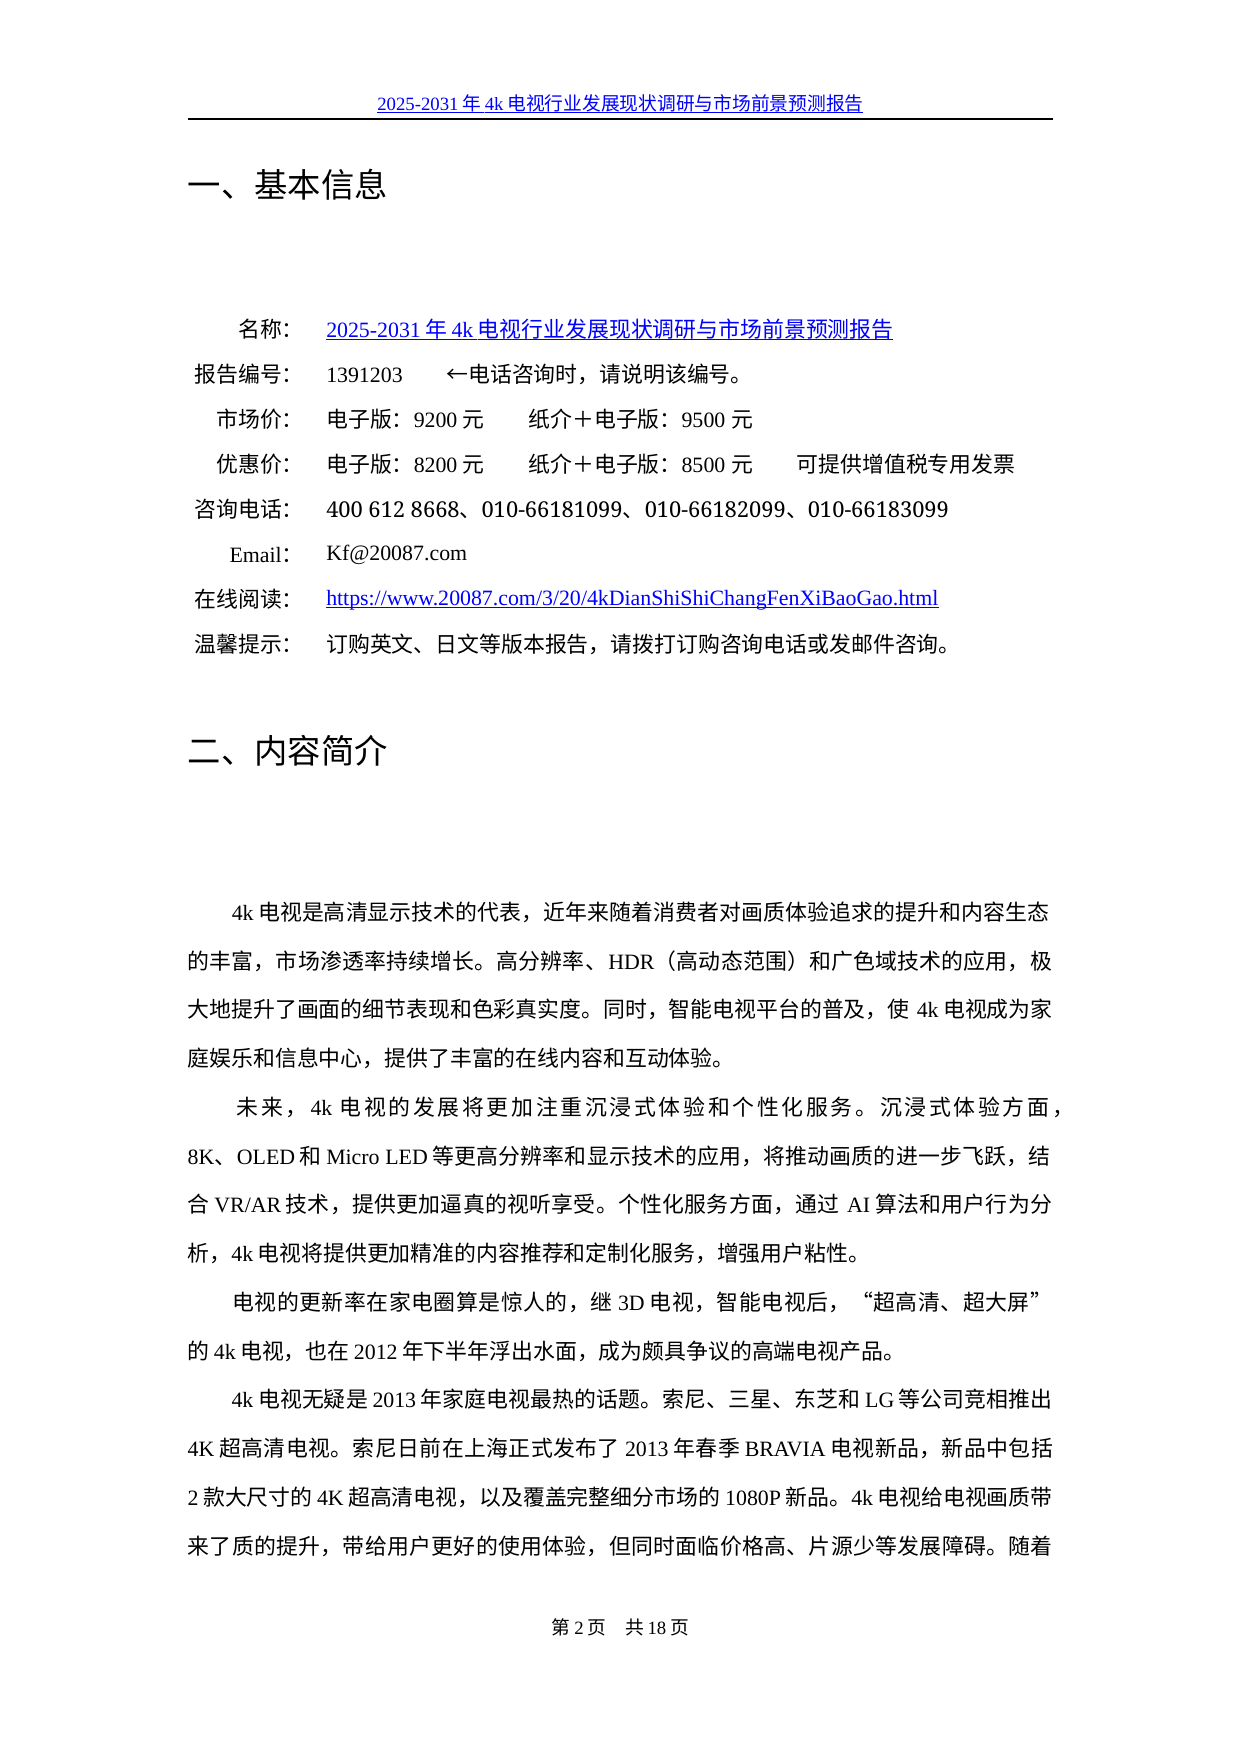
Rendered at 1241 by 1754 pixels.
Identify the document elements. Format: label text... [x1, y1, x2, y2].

table_cell 400 612 8668、010-66181099、010-66182099、010-66183099 [315, 492, 1073, 537]
table_cell 报告编号： [167, 357, 315, 402]
table_cell 市场价： [167, 402, 315, 447]
table_cell 电子版：9200 元 纸介＋电子版：9500 元 [315, 402, 1073, 447]
table_header 名称： [167, 312, 315, 357]
table_cell 咨询电话： [167, 492, 315, 537]
table_cell 电子版：8200 元 纸介＋电子版：8500 元 可提供增值税专用发票 [315, 447, 1073, 492]
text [187, 894, 1053, 1561]
title 一、基本信息 [187, 150, 1053, 215]
table_cell 温馨提示： [167, 627, 315, 672]
table_cell 订购英文、日文等版本报告，请拨打订购咨询电话或发邮件咨询。 [315, 627, 1073, 672]
table_header 2025-2031年4k电视行业发展现状调研与市场前景预测报告 [315, 312, 1073, 357]
table_cell 在线阅读： [167, 582, 315, 627]
table_cell Kf@20087.com [315, 537, 1073, 582]
table_cell [315, 582, 1073, 627]
table_cell Email： [167, 537, 315, 582]
table_cell 优惠价： [167, 447, 315, 492]
title 二、内容简介 [187, 717, 1053, 782]
table_cell 1391203 ←电话咨询时，请说明该编号。 [315, 357, 1073, 402]
